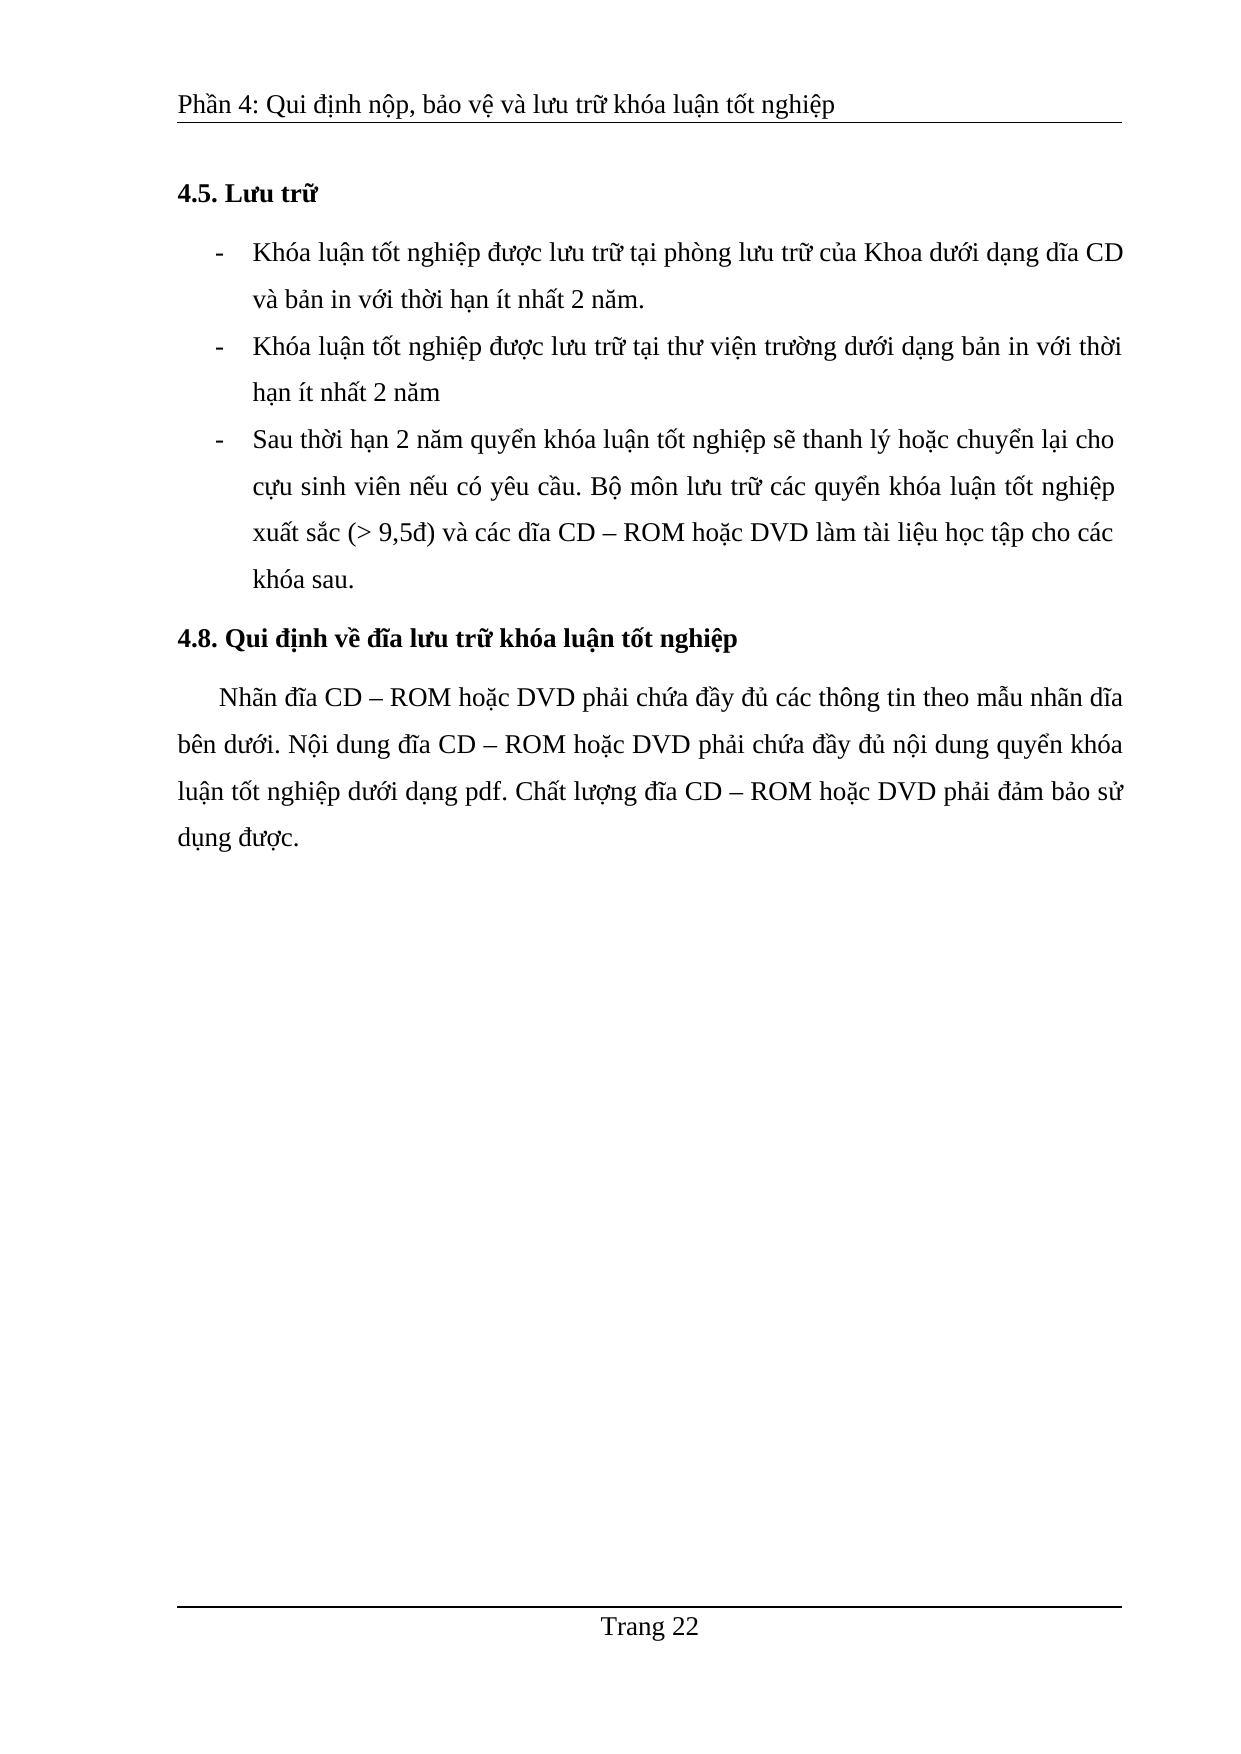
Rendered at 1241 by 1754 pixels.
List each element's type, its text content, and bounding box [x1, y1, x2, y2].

list Sau thời hạn 2 năm quyển khóa luận tốt nghiệp sẽ thanh lý hoặc chuyển lại cho cựu sinh viên nếu có yêu cầu. Bộ môn lưu trữ các quyển khóa luận tốt nghiệp xuất sắc (> 9,5đ) và các dĩa CD – ROM hoặc DVD làm tài liệu học tập cho các khóa sau. [215, 423, 1116, 594]
list Khóa luận tốt nghiệp được lưu trữ tại thư viện trường dưới dạng bản in với thời hạn ít nhất 2 năm [215, 330, 1124, 407]
text 4.5. Lưu trữ [177, 177, 1124, 208]
text Nhãn đĩa CD – ROM hoặc DVD phải chứa đầy đủ các thông tin theo mẫu nhãn dĩa bên dưới. Nội dung đĩa CD – ROM hoặc DVD phải chứa đầy đủ nội dung quyển khóa luận tốt nghiệp dưới dạng pdf. Chất lượng đĩa CD – ROM hoặc DVD phải đảm bảo sử dụng được. [177, 681, 1124, 852]
text 4.8. Qui định về đĩa lưu trữ khóa luận tốt nghiệp [177, 622, 1124, 653]
list Khóa luận tốt nghiệp được lưu trữ tại phòng lưu trữ của Khoa dưới dạng dĩa CD và bản in với thời hạn ít nhất 2 năm. [215, 236, 1124, 314]
